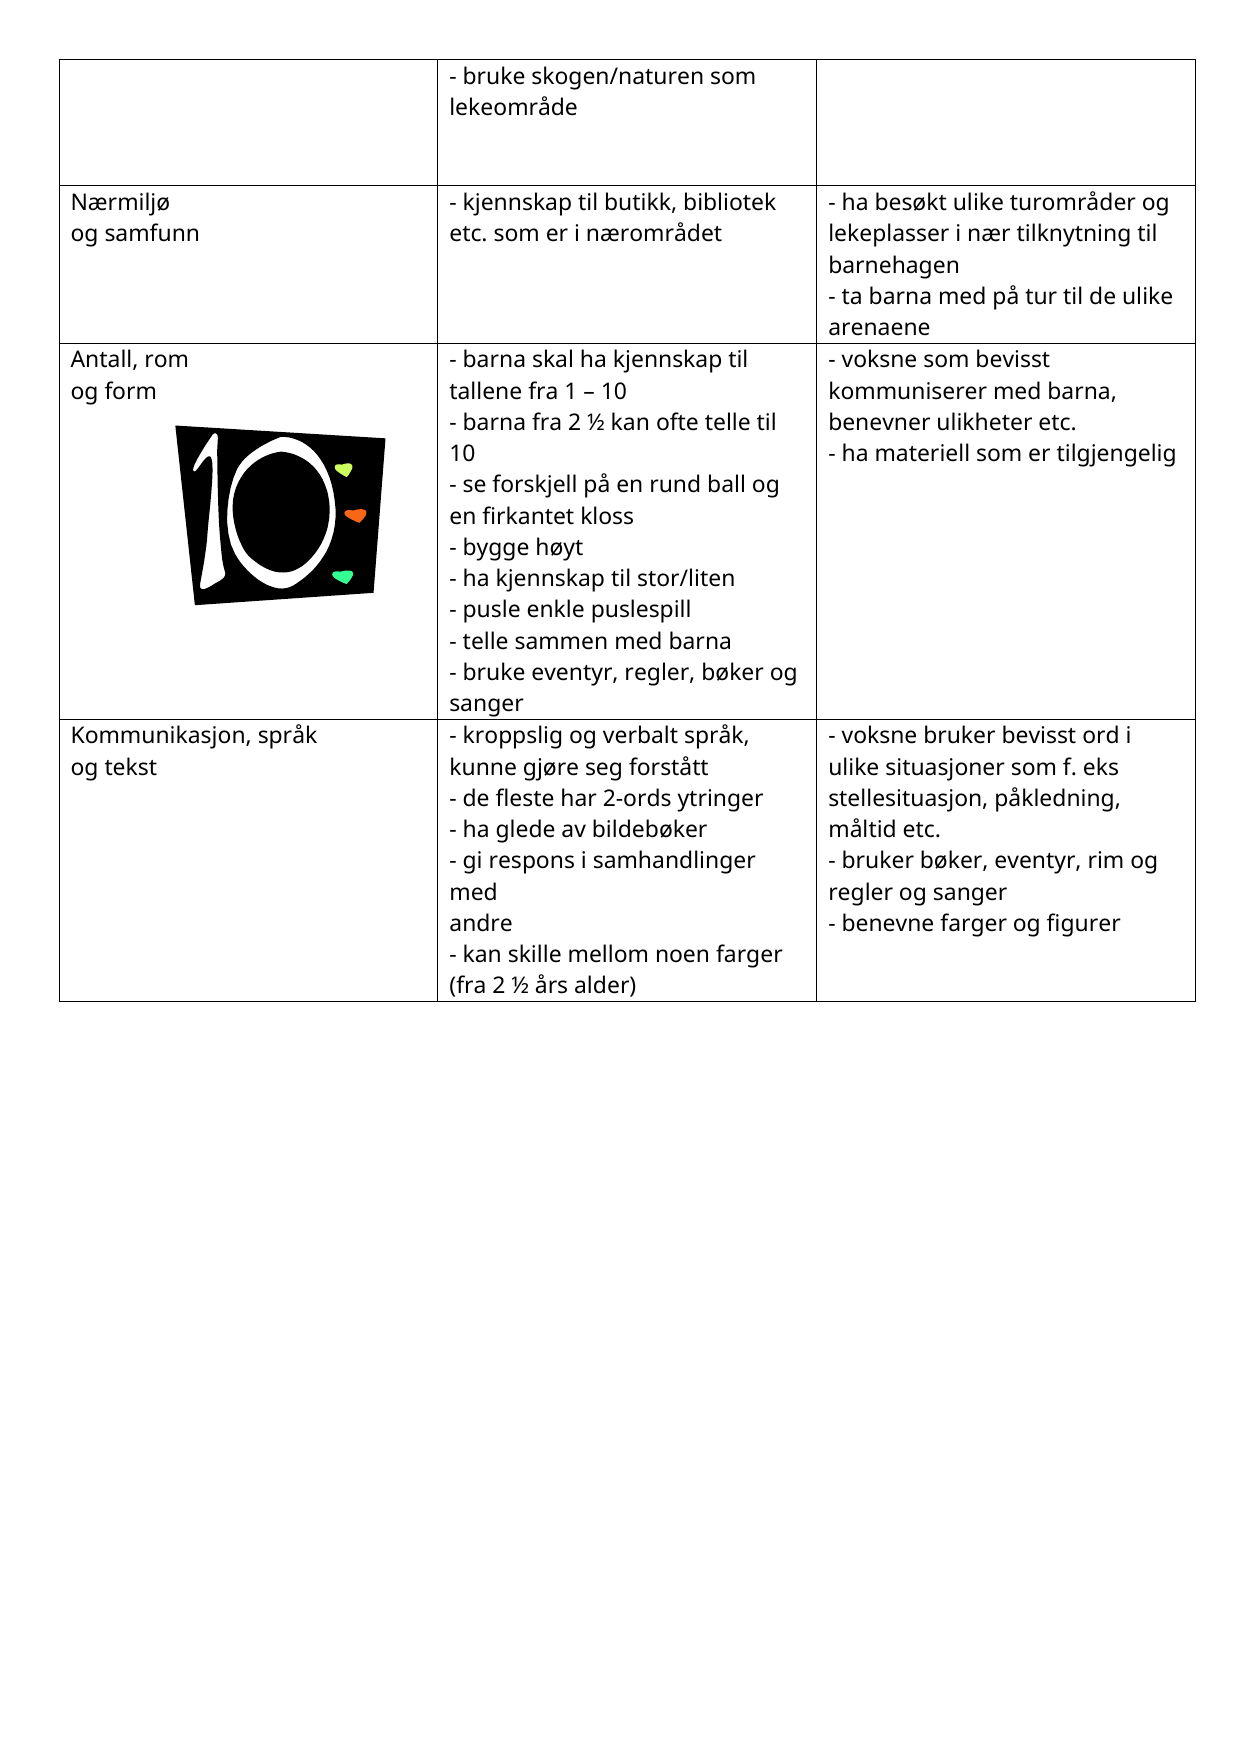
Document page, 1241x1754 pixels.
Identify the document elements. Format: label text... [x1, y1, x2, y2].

table_cell Nærmiljø og samfunn [60, 186, 437, 342]
table_cell - kroppslig og verbalt språk, kunne gjøre seg forstått - de fleste har 2-ords ytringer - ha glede av bildebøker - gi respons i samhandlinger med andre - kan skille mellom noen farger (fra 2 ½ års alder) [438, 720, 816, 1001]
table_cell - voksne som bevisst kommuniserer med barna, benevner ulikheter etc. - ha materiell som er tilgjengelig [817, 344, 1195, 718]
table_cell - kjennskap til butikk, bibliotek etc. som er i nærområdet [438, 186, 816, 342]
table_cell - barna skal ha kjennskap til tallene fra 1 – 10 - barna fra 2 ½ kan ofte telle til 10 - se forskjell på en rund ball og en firkantet kloss - bygge høyt - ha kjennskap til stor/liten - pusle enkle puslespill - telle sammen med barna - bruke eventyr, regler, bøker og sanger [438, 344, 816, 718]
table_cell Kommunikasjon, språk og tekst [60, 720, 437, 1001]
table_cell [817, 60, 1195, 185]
table_cell - voksne bruker bevisst ord i ulike situasjoner som f. eks stellesituasjon, påkledning, måltid etc. - bruker bøker, eventyr, rim og regler og sanger - benevne farger og figurer [817, 720, 1195, 1001]
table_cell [438, 60, 816, 185]
table_cell Antall, rom og form [60, 344, 437, 718]
table_cell - ha besøkt ulike turområder og lekeplasser i nær tilknytning til barnehagen - ta barna med på tur til de ulike arenaene [817, 186, 1195, 342]
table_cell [60, 60, 437, 185]
